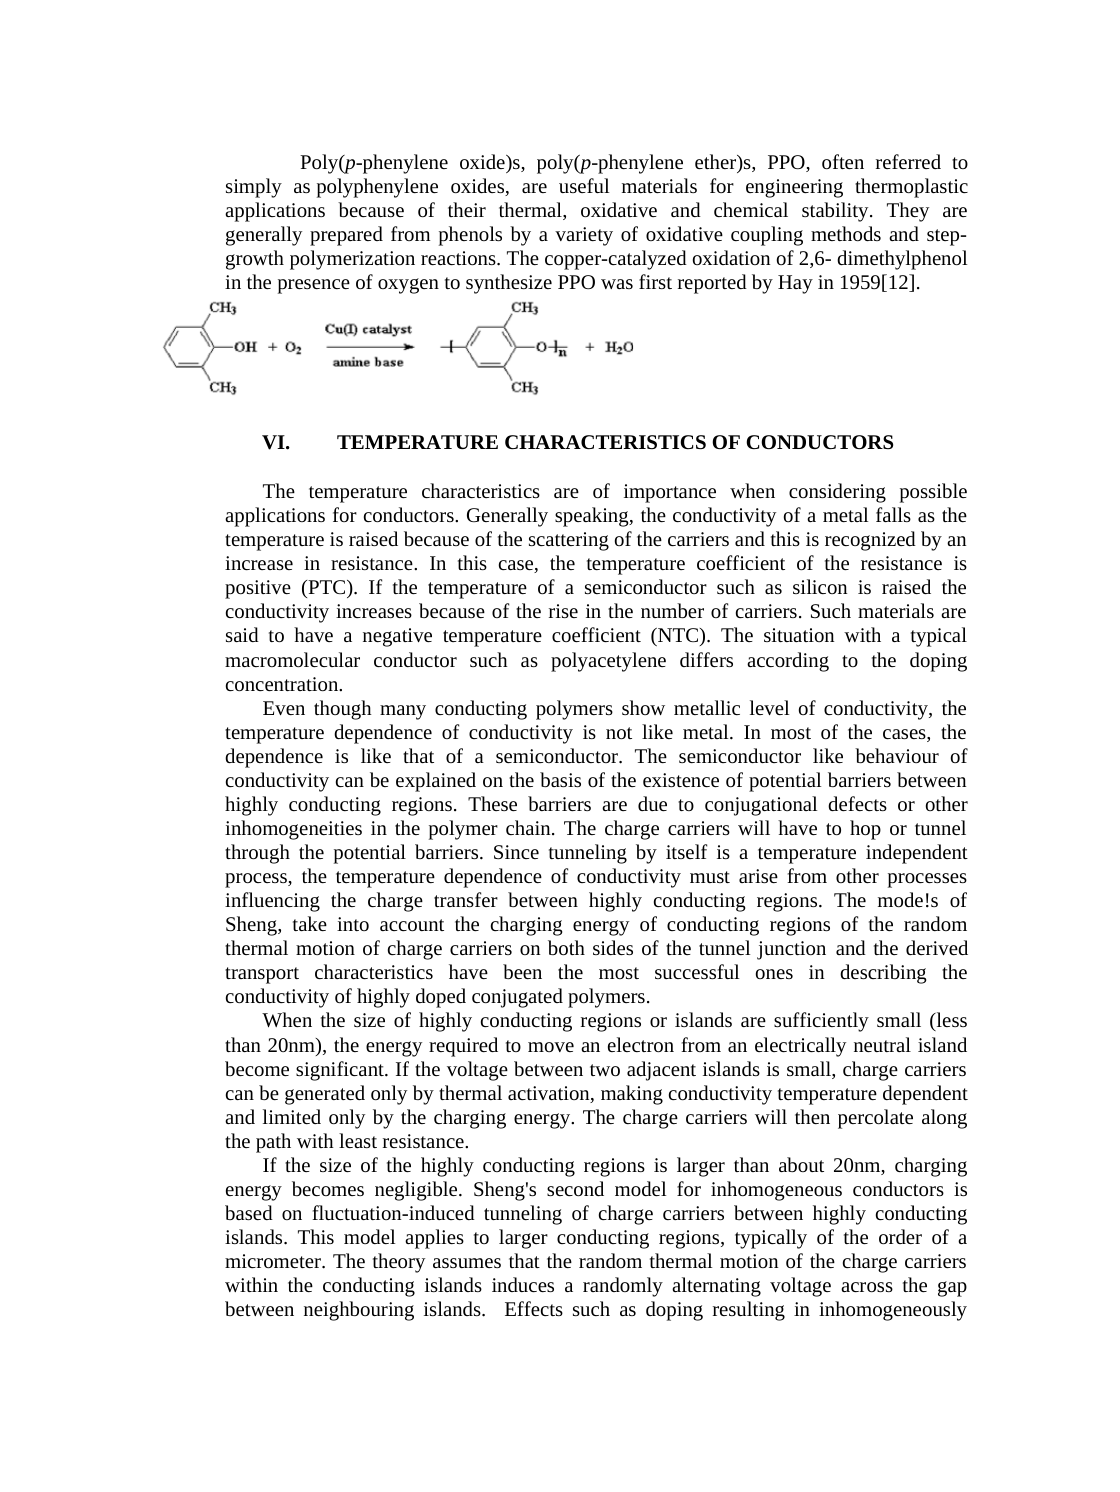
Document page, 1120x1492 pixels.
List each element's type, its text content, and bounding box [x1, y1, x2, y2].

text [225, 1153, 968, 1321]
picture [157, 294, 634, 405]
text The temperature characteristics are of importance when considering possible applications for conductors. Generally speaking, the conductivity of a metal falls as the temperature is raised because of the scattering of the carriers and this is recognized by an increase in resistance. In this case, the temperature coefficient of the resistance is positive (PTC). If the temperature of a semiconductor such as silicon is raised the conductivity increases because of the rise in the number of carriers. Such materials are said to have a negative temperature coefficient (NTC). The situation with a typical macromolecular conductor such as polyacetylene differs according to the doping concentration. [225, 479, 968, 696]
text Even though many conducting polymers show metallic level of conductivity, the temperature dependence of conductivity is not like metal. In most of the cases, the dependence is like that of a semiconductor. The semiconductor like behaviour of conductivity can be explained on the basis of the existence of potential barriers between highly conducting regions. These barriers are due to conjugational defects or other inhomogeneities in the polymer chain. The charge carriers will have to hop or tunnel through the potential barriers. Since tunneling by itself is a temperature independent process, the temperature dependence of conductivity must arise from other processes influencing the charge transfer between highly conducting regions. The mode!s of Sheng, take into account the charging energy of conducting regions of the random thermal motion of charge carriers on both sides of the tunnel junction and the derived transport characteristics have been the most successful ones in describing the conductivity of highly doped conjugated polymers. [225, 696, 968, 1008]
text When the size of highly conducting regions or islands are sufficiently small (less than 20nm), the energy required to move an electron from an electrically neutral island become significant. If the voltage between two adjacent islands is small, charge carriers can be generated only by thermal activation, making conductivity temperature dependent and limited only by the charging energy. The charge carriers will then percolate along the path with least resistance. [225, 1008, 968, 1153]
text Poly(p-phenylene oxide)s, poly(p-phenylene ether)s, PPO, often referred to simply as polyphenylene oxides, are useful materials for engineering thermoplastic applications because of their thermal, oxidative and chemical stability. They are generally prepared from phenols by a variety of oxidative coupling methods and step-growth polymerization reactions. The copper-catalyzed oxidation of 2,6- dimethylphenol in the presence of oxygen to synthesize PPO was first reported by Hay in 1959[12]. [223, 150, 968, 294]
list TEMPERATURE CHARACTERISTICS OF CONDUCTORS [187, 430, 968, 454]
